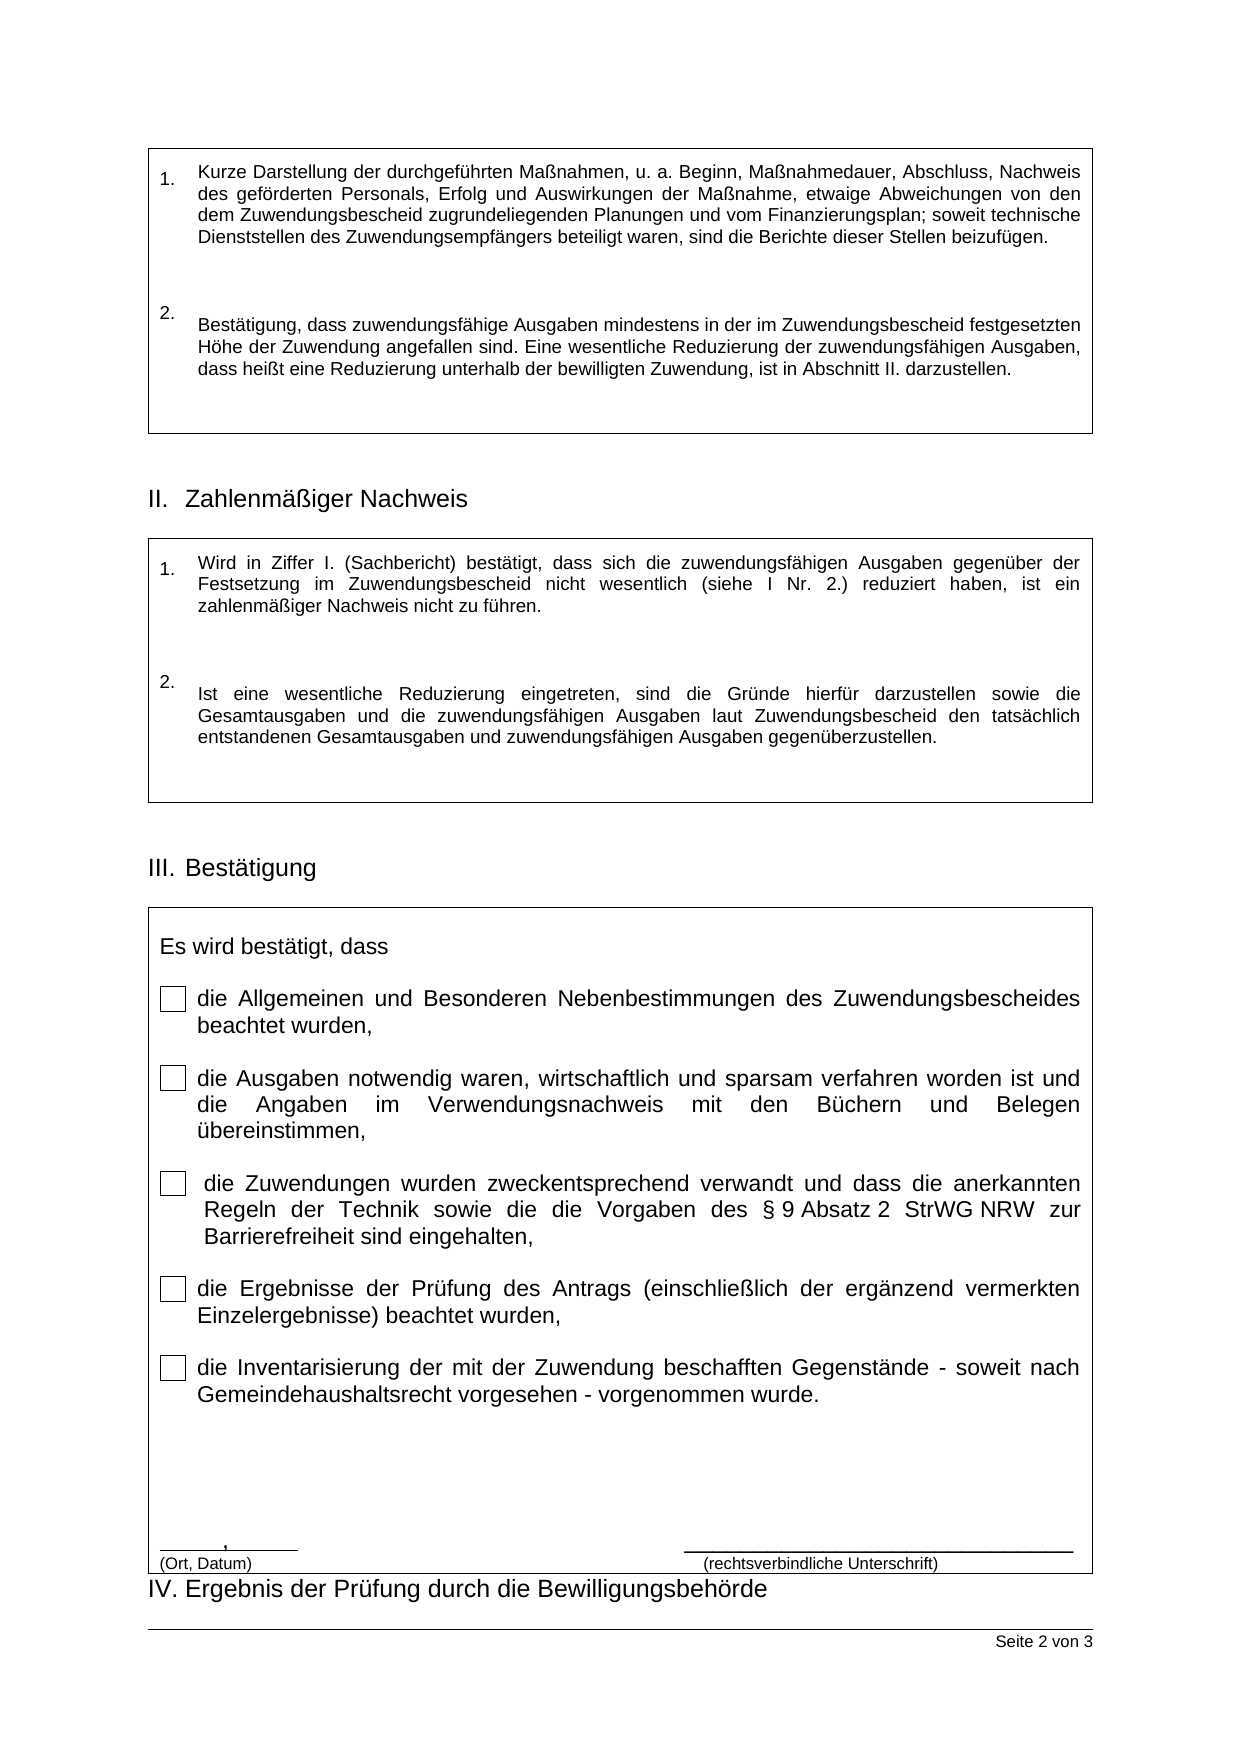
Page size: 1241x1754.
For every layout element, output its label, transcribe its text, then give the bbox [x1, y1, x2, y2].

table_header Kurze Darstellung der durchgeführten Maßnahmen, u. a. Beginn, Maßnahmedauer, Abschluss, Nachweis des geförderten Personals, Erfolg und Auswirkungen der Maßnahme, etwaige Abweichungen von den dem Zuwendungsbescheid zugrundeliegenden Planungen und vom Finanzierungsplan; soweit technische Dienststellen des Zuwendungsempfängers beteiligt waren, sind die Berichte dieser Stellen beizufügen. [186, 149, 1092, 302]
list Bestätigung [148, 853, 1093, 882]
table_cell 2. [149, 670, 186, 802]
table_cell , ____________________________ (Ort, Datum) (rechtsverbindliche Unterschrift) [149, 1407, 1092, 1573]
list Ergebnis der Prüfung durch die Bewilligungsbehörde [148, 1574, 1093, 1603]
table_header Wird in Ziffer I. (Sachbericht) bestätigt, dass sich die zuwendungsfähigen Ausgaben gegenüber der Festsetzung im Zuwendungsbescheid nicht wesentlich (siehe I Nr. 2.) reduziert haben, ist ein zahlenmäßiger Nachweis nicht zu führen. [186, 539, 1092, 670]
table_cell 2. [149, 302, 186, 433]
table_header 1. [149, 149, 186, 302]
table_header Es wird bestätigt, dass die Allgemeinen und Besonderen Nebenbestimmungen des Zuwendungsbescheides beachtet wurden, die Ausgaben notwendig waren, wirtschaftlich und sparsam verfahren worden ist und die Angaben im Verwendungsnachweis mit den Büchern und Belegen übereinstimmen, die Zuwendungen wurden zweckentsprechend verwandt und dass die anerkannten Regeln der Technik sowie die die Vorgaben des § 9 Absatz 2 StrWG NRW zur Barrierefreiheit sind eingehalten, die Ergebnisse der Prüfung des Antrags (einschließlich der ergänzend vermerkten Einzelergebnisse) beachtet wurden, die Inventarisierung der mit der Zuwendung beschafften Gegenstände - soweit nach Gemeindehaushaltsrecht vorgesehen - vorgenommen wurde. [149, 908, 1092, 1407]
list Zahlenmäßiger Nachweis [148, 484, 1093, 513]
table_cell Bestätigung, dass zuwendungsfähige Ausgaben mindestens in der im Zuwendungsbescheid festgesetzten Höhe der Zuwendung angefallen sind. Eine wesentliche Reduzierung der zuwendungsfähigen Ausgaben, dass heißt eine Reduzierung unterhalb der bewilligten Zuwendung, ist in Abschnitt II. darzustellen. [186, 302, 1092, 433]
table_cell Ist eine wesentliche Reduzierung eingetreten, sind die Gründe hierfür darzustellen sowie die Gesamtausgaben und die zuwendungsfähigen Ausgaben laut Zuwendungsbescheid den tatsächlich entstandenen Gesamtausgaben und zuwendungsfähigen Ausgaben gegenüberzustellen. [186, 670, 1092, 802]
table_header 1. [149, 539, 186, 670]
